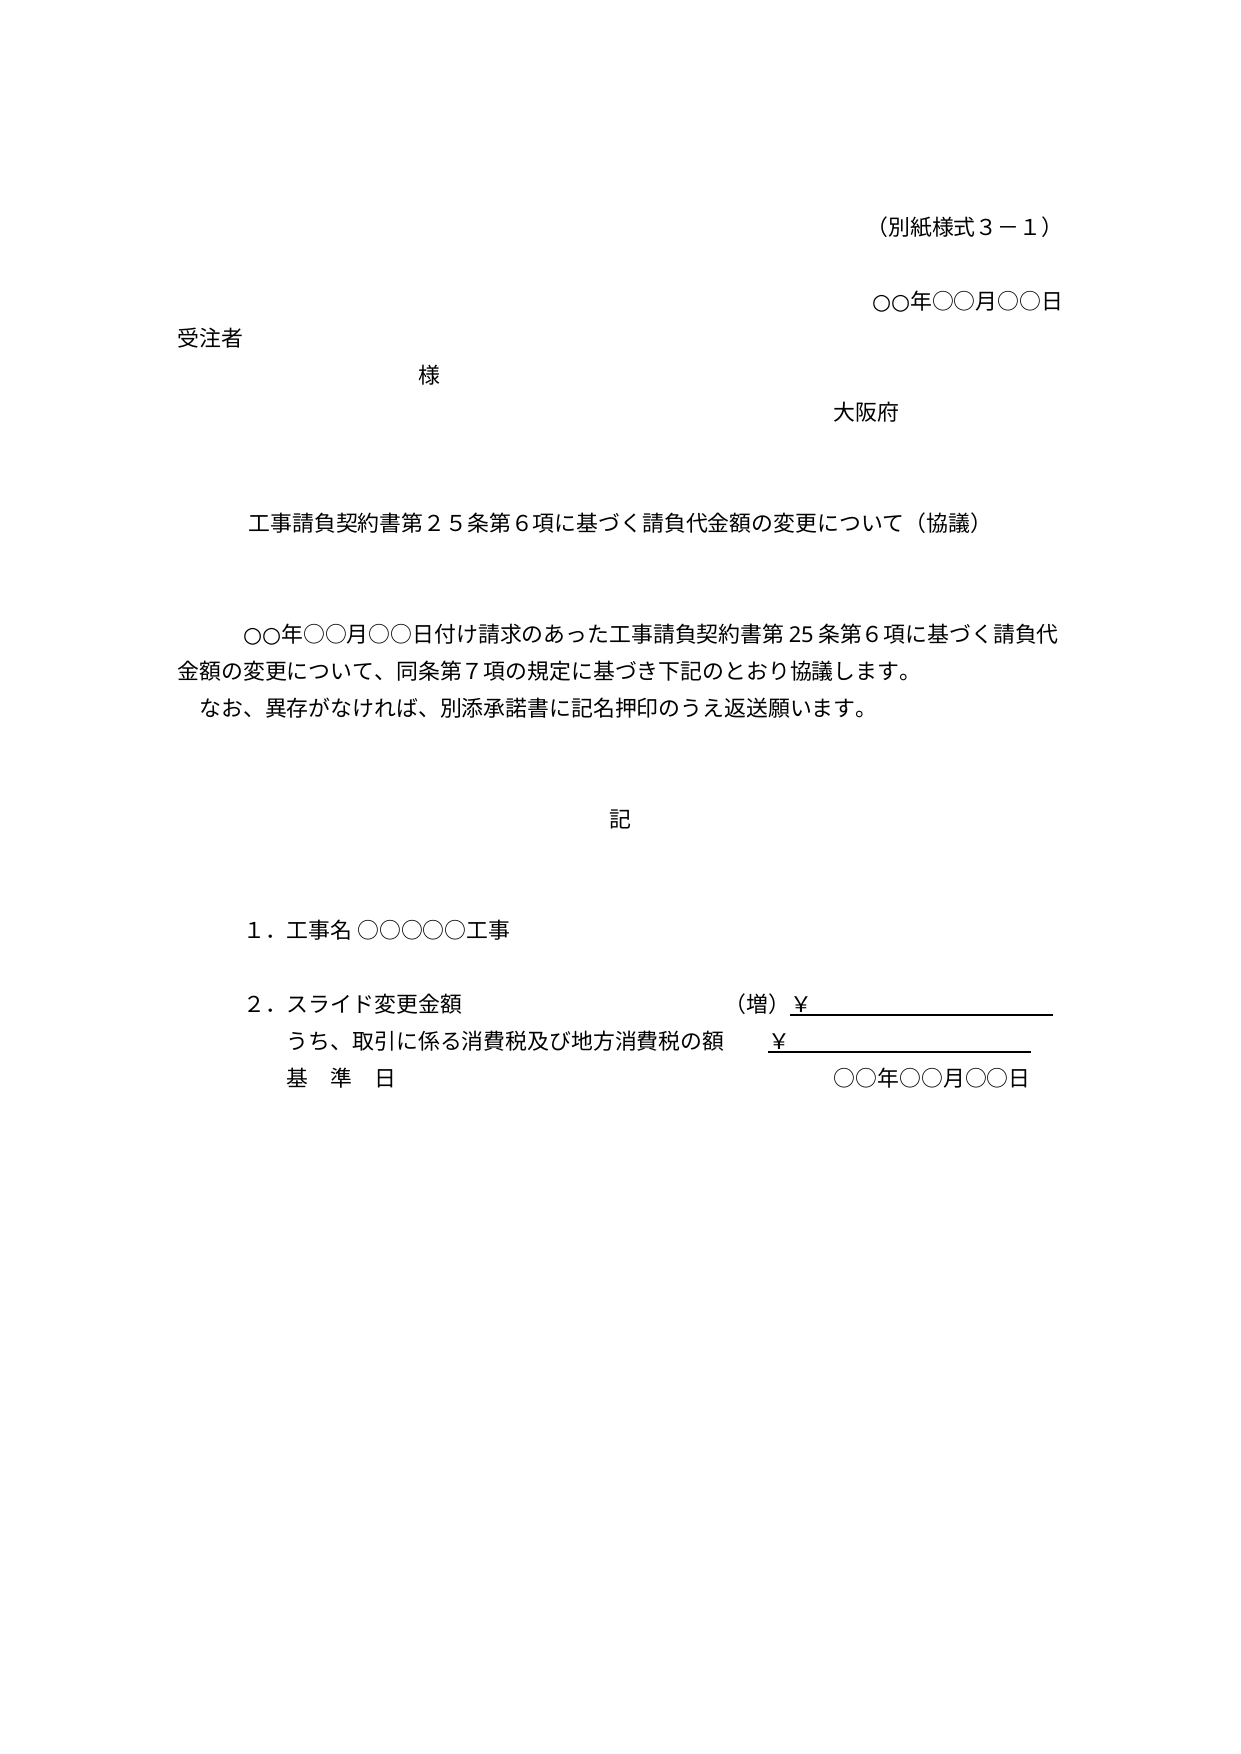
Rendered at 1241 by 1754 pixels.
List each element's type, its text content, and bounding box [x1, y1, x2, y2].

text 大阪府 [177, 392, 932, 429]
text 受注者 [177, 318, 1063, 356]
text 工事請負契約書第２５条第６項に基づく請負代金額の変更について（協議） [177, 503, 1063, 540]
text うち、取引に係る消費税及び地方消費税の額 ￥ [177, 1021, 1063, 1058]
text 様 [177, 356, 1063, 392]
text （別紙様式３－１） [177, 208, 1063, 244]
text ○○年○○月○○日付け請求のあった工事請負契約書第25条第６項に基づく請負代金額の変更について、同条第７項の規定に基づき下記のとおり協議します。 [177, 614, 1063, 688]
text 基 準 日 ○○年○○月○○日 [177, 1058, 1063, 1095]
text １．工事名 ○○○○○工事 [177, 910, 1063, 947]
text ２．スライド変更金額 （増）￥ [177, 984, 1063, 1021]
text 記 [177, 799, 1063, 836]
text ○○年○○月○○日 [177, 282, 1063, 318]
text なお、異存がなければ、別添承諾書に記名押印のうえ返送願います。 [177, 688, 1063, 725]
